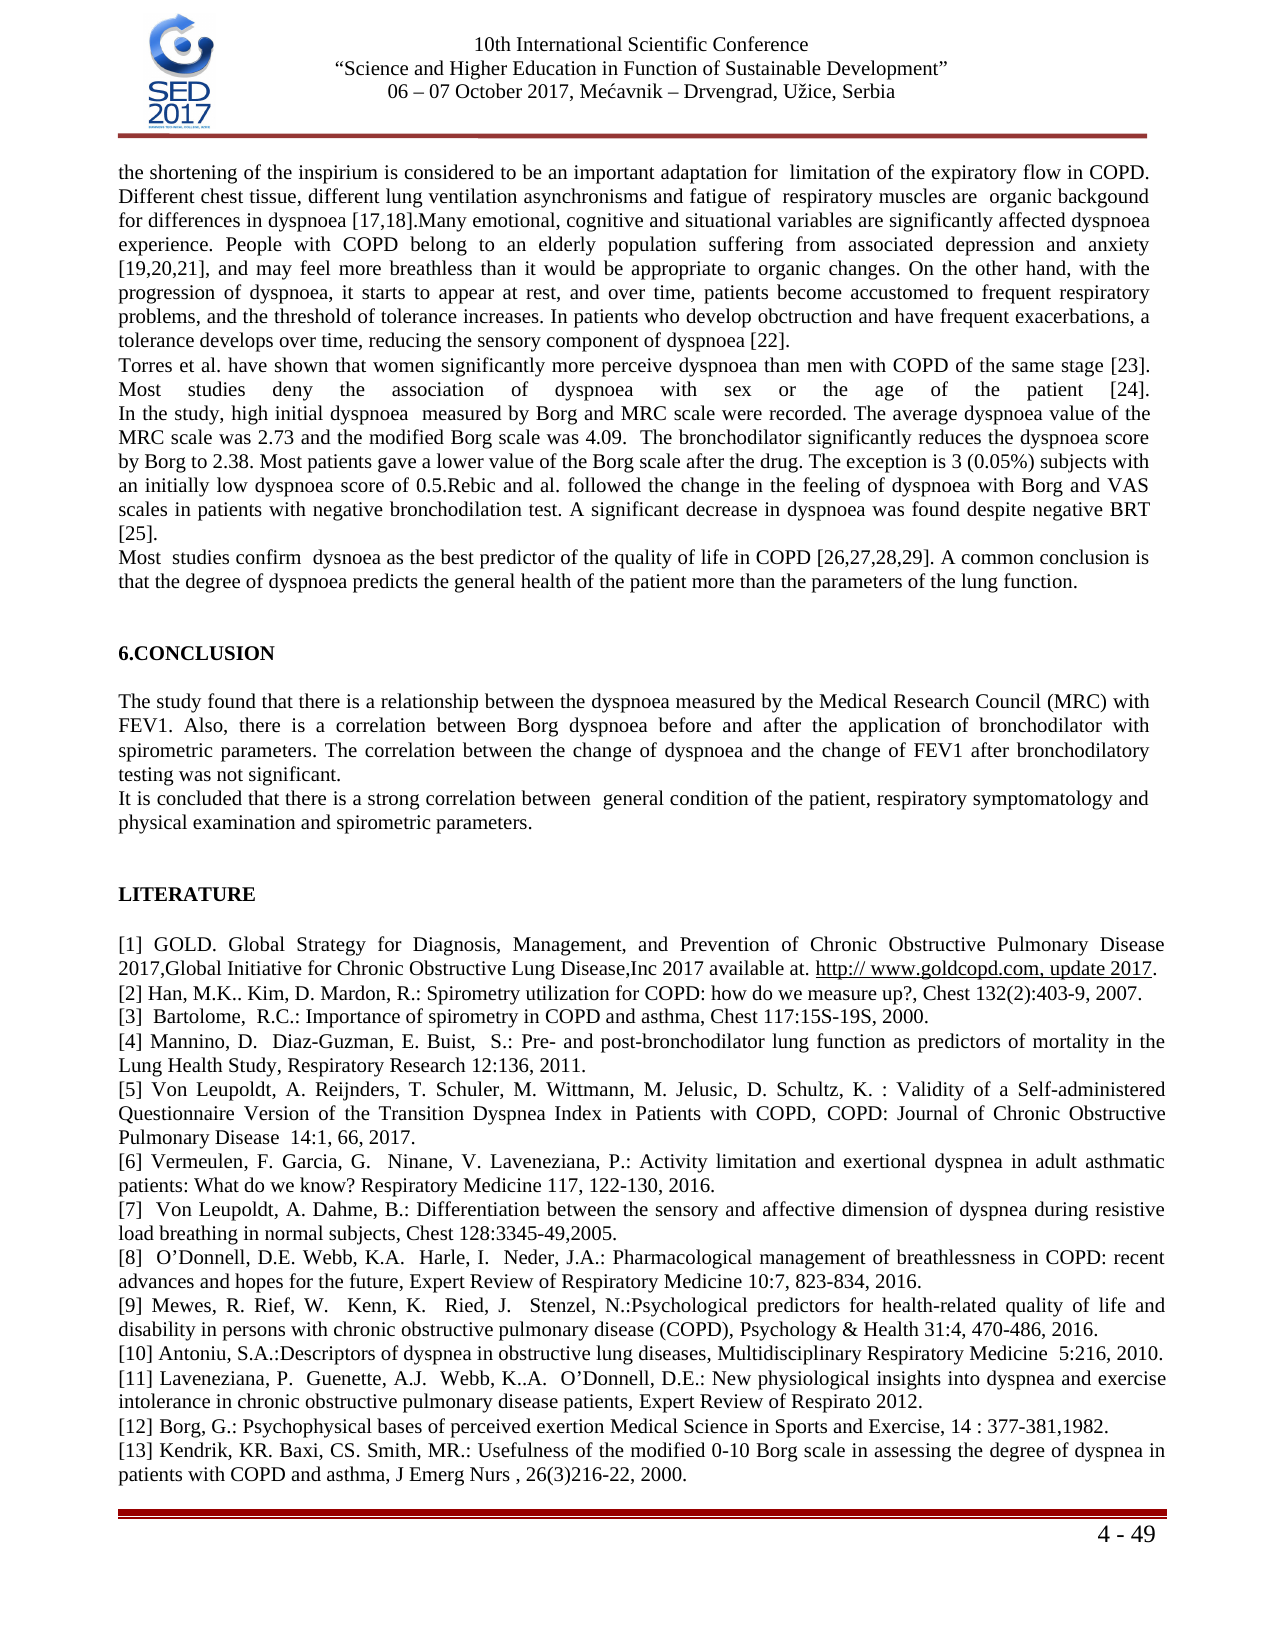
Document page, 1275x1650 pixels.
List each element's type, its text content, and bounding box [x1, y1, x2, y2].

text [3] Bartolome, R.C.: Importance of spirometry in COPD and asthma, Chest 117:15S-19S, 2000. [118, 1004, 1167, 1028]
text [12] Borg, G.: Psychophysical bases of perceived exertion Medical Science in Sports and Exercise, 14 : 377-381,1982. [118, 1413, 1152, 1438]
text [9] Mewes, R. Rief, W. Kenn, K. Ried, J. Stenzel, N.:Psychological predictors for health-related quality of life and disability in persons with chronic obstructive pulmonary disease (COPD), Psychology & Health 31:4, 470-486, 2016. [118, 1293, 1167, 1341]
text Most studies confirm dysnoea as the best predictor of the quality of life in COPD [26,27,28,29]. A common conclusion is that the degree of dyspnoea predicts the general health of the patient more than the parameters of the lung function. [118, 545, 1152, 593]
text [11] Laveneziana, P. Guenette, A.J. Webb, K..A. O’Donnell, D.E.: New physiological insights into dyspnea and exercise intolerance in chronic obstructive pulmonary disease patients, Expert Review of Respirato 2012. [118, 1365, 1167, 1413]
picture [142, 13, 216, 129]
text It is concluded that there is a strong correlation between general condition of the patient, respiratory symptomatology and physical examination and spirometric parameters. [118, 786, 1152, 834]
text [6] Vermeulen, F. Garcia, G. Ninane, V. Laveneziana, P.: Activity limitation and exertional dyspnea in adult asthmatic patients: What do we know? Respiratory Medicine 117, 122-130, 2016. [118, 1149, 1167, 1197]
text 6.CONCLUSION The study found that there is a relationship between the dyspnoea measured by the Medical Research Council (MRC) with FEV1. Also, there is a correlation between Borg dyspnoea before and after the application of bronchodilator with spirometric parameters. The correlation between the change of dyspnoea and the change of FEV1 after bronchodilatory testing was not significant. [118, 641, 1152, 786]
text [10] Antoniu, S.A.:Descriptors of dyspnea in obstructive lung diseases, Multidisciplinary Respiratory Medicine 5:216, 2010. [118, 1341, 1167, 1365]
text LITERATURE [118, 834, 1152, 906]
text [118, 160, 1152, 352]
text [7] Von Leupoldt, A. Dahme, B.: Differentiation between the sensory and affective dimension of dyspnea during resistive load breathing in normal subjects, Chest 128:3345-49,2005. [118, 1197, 1167, 1245]
text [4] Mannino, D. Diaz-Guzman, E. Buist, S.: Pre- and post-bronchodilator lung function as predictors of mortality in the Lung Health Study, Respiratory Research 12:136, 2011. [118, 1028, 1167, 1077]
text [13] Kendrik, KR. Baxi, CS. Smith, MR.: Usefulness of the modified 0-10 Borg scale in assessing the degree of dyspnea in patients with COPD and asthma, J Emerg Nurs , 26(3)216-22, 2000. [118, 1438, 1167, 1486]
text [1] GOLD. Global Strategy for Diagnosis, Management, and Prevention of Chronic Obstructive Pulmonary Disease 2017,Global Initiative for Chronic Obstructive Lung Disease,Inc 2017 available at. http:// www.goldcopd.com, update 2017. [118, 932, 1167, 980]
text [8] O’Donnell, D.E. Webb, K.A. Harle, I. Neder, J.A.: Pharmacological management of breathlessness in COPD: recent advances and hopes for the future, Expert Review of Respiratory Medicine 10:7, 823-834, 2016. [118, 1245, 1167, 1293]
text [5] Von Leupoldt, A. Reijnders, T. Schuler, M. Wittmann, M. Jelusic, D. Schultz, K. : Validity of a Self-administered Questionnaire Version of the Transition Dyspnea Index in Patients with COPD, COPD: Journal of Chronic Obstructive Pulmonary Disease 14:1, 66, 2017. [118, 1077, 1167, 1149]
text [2] Han, M.K.. Kim, D. Mardon, R.: Spirometry utilization for COPD: how do we measure up?, Chest 132(2):403-9, 2007. [118, 980, 1167, 1004]
text Torres et al. have shown that women significantly more perceive dyspnoea than men with COPD of the same stage [23]. Most studies deny the association of dyspnoea with sex or the age of the patient [24]. In the study, high initial dyspnoea measured by Borg and MRC scale were recorded. The average dyspnoea value of the MRC scale was 2.73 and the modified Borg scale was 4.09. The bronchodilator significantly reduces the dyspnoea score by Borg to 2.38. Most patients gave a lower value of the Borg scale after the drug. The exception is 3 (0.05%) subjects with an initially low dyspnoea score of 0.5.Rebic and al. followed the change in the feeling of dyspnoea with Borg and VAS scales in patients with negative bronchodilation test. A significant decrease in dyspnoea was found despite negative BRT [25]. [118, 352, 1152, 545]
